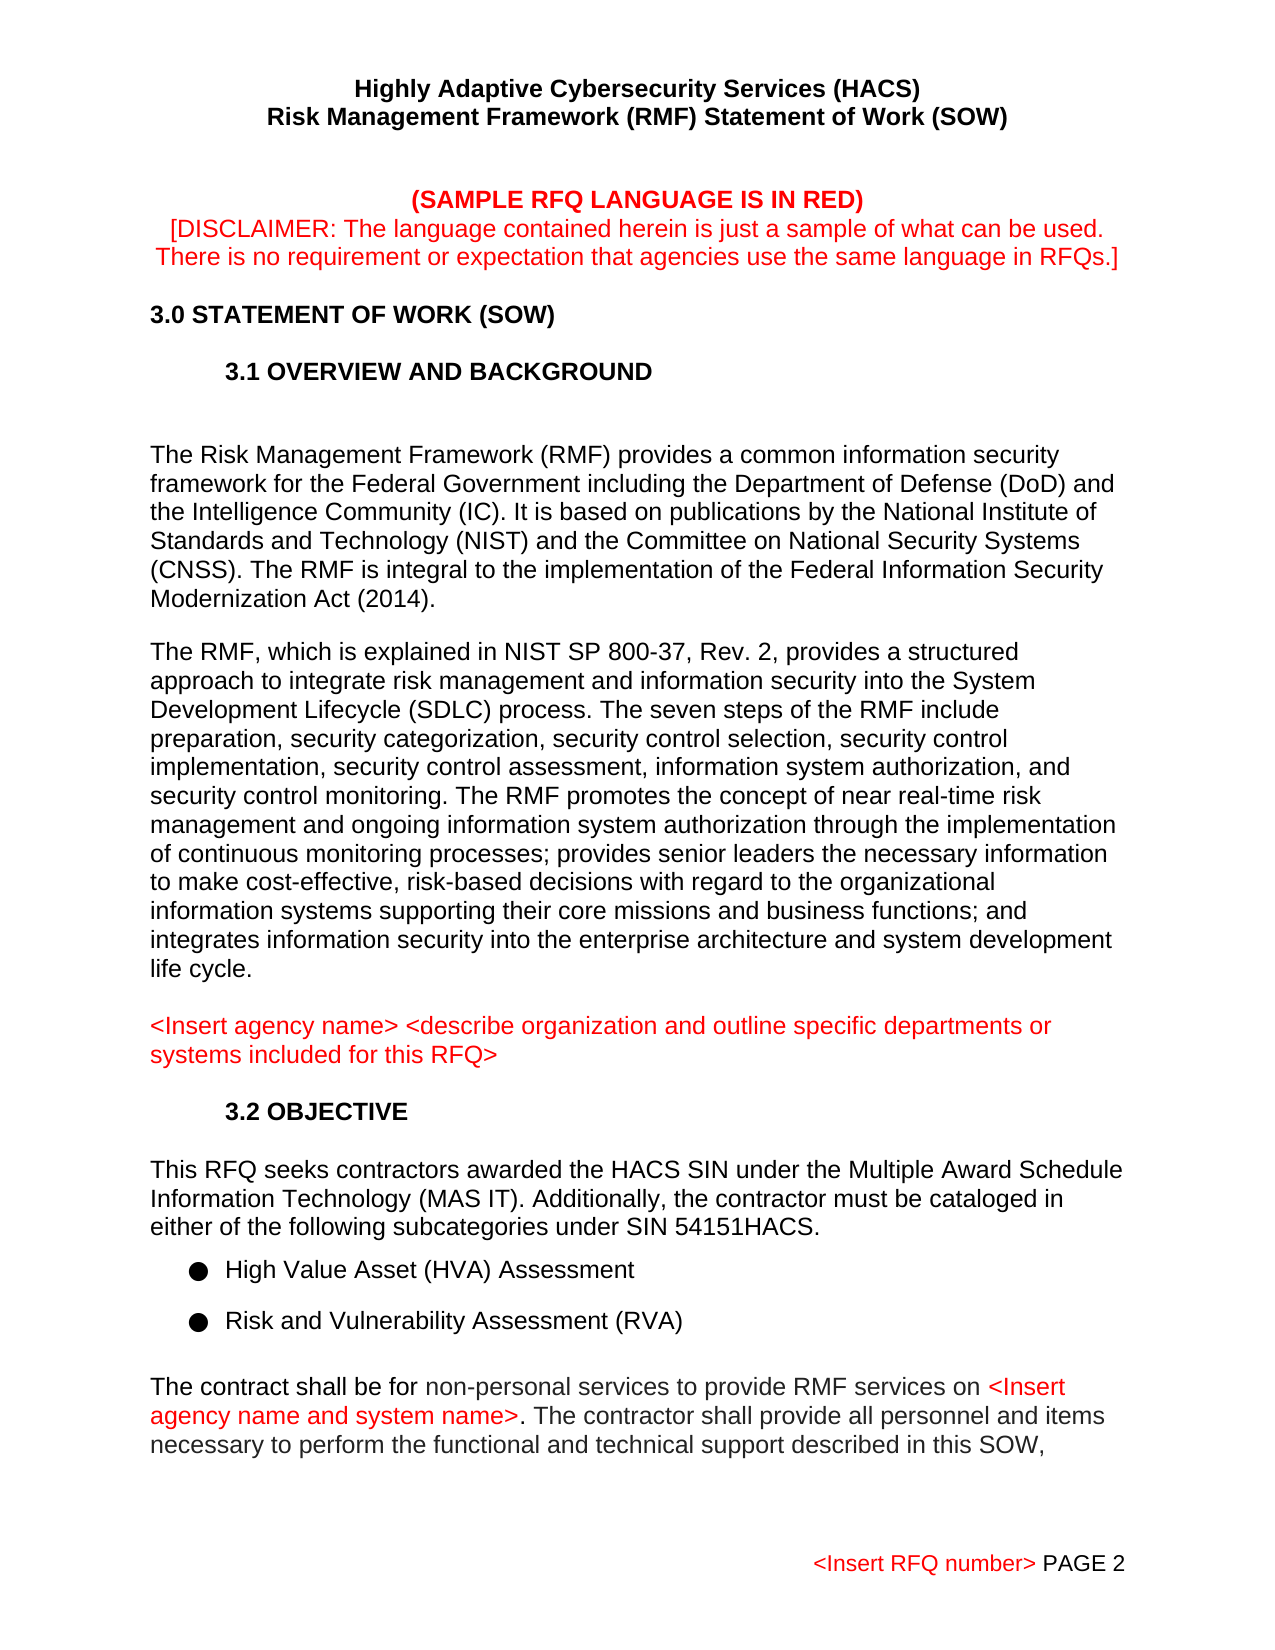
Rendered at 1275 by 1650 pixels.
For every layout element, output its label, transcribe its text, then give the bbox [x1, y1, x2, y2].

subtitle 3.0 STATEMENT OF WORK (SOW) [150, 300, 1125, 328]
text The Risk Management Framework (RMF) provides a common information security framework for the Federal Government including the Department of Defense (DoD) and the Intelligence Community (IC). It is based on publications by the National Institute of Standards and Technology (NIST) and the Committee on National Security Systems (CNSS). The RMF is integral to the implementation of the Federal Information Security Modernization Act (2014). [150, 440, 1125, 612]
text [DISCLAIMER: The language contained herein is just a sample of what can be used. There is no requirement or expectation that agencies use the same language in RFQs.] [150, 213, 1125, 271]
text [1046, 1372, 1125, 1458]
text This RFQ seeks contractors awarded the HACS SIN under the Multiple Award Schedule Information Technology (MAS IT). Additionally, the contractor must be cataloged in either of the following subcategories under SIN 54151HACS. [150, 1155, 1125, 1241]
subtitle 3.1 OVERVIEW AND BACKGROUND [150, 357, 1125, 386]
text The RMF, which is explained in NIST SP 800-37, Rev. 2, provides a structured approach to integrate risk management and information security into the System Development Lifecycle (SDLC) process. The seven steps of the RMF include preparation, security categorization, security control selection, security control implementation, security control assessment, information system authorization, and security control monitoring. The RMF promotes the concept of near real-time risk management and ongoing information system authorization through the implementation of continuous monitoring processes; provides senior leaders the necessary information to make cost-effective, risk-based decisions with regard to the organizational information systems supporting their core missions and business functions; and integrates information security into the enterprise architecture and system development life cycle. [150, 637, 1125, 982]
text (SAMPLE RFQ LANGUAGE IS IN RED) [150, 185, 1125, 213]
subtitle 3.2 OBJECTIVE [150, 1097, 1125, 1126]
text <Insert agency name> <describe organization and outline specific departments or systems included for this RFQ> [498, 1011, 1125, 1068]
list High Value Asset (HVA) Assessment [187, 1241, 1125, 1292]
list Risk and Vulnerability Assessment (RVA) [187, 1292, 1125, 1343]
